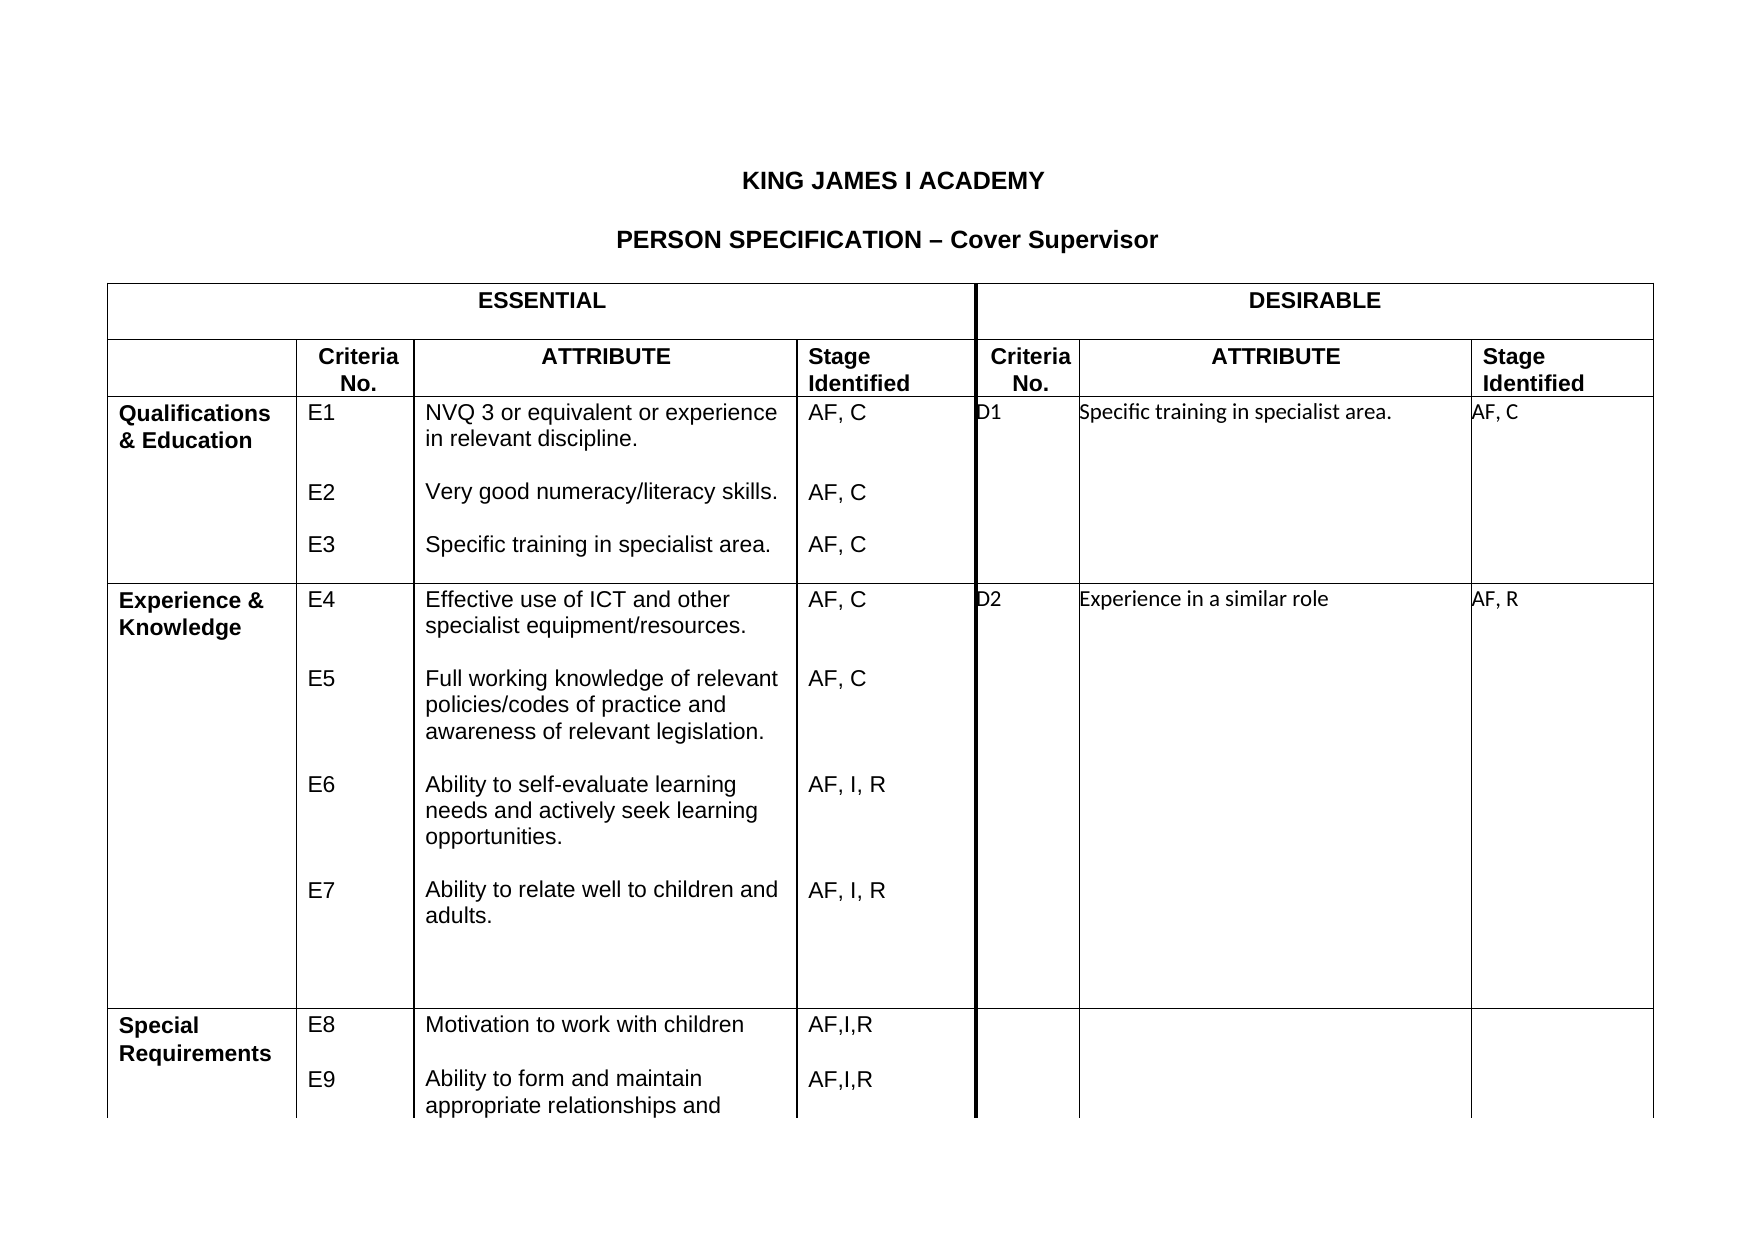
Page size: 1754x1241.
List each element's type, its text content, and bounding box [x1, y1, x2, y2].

table_cell AF, C AF, C AF, I, R AF, I, R [798, 584, 974, 1008]
table_cell E8 E9 [297, 1009, 413, 1117]
table_cell ATTRIBUTE [415, 340, 796, 396]
table_header ESSENTIAL [108, 284, 974, 339]
table_cell Special Requirements [108, 1009, 296, 1117]
table_cell Stage Identified [1472, 340, 1653, 396]
table_cell Specific training in specialist area. [1080, 397, 1471, 582]
table_cell [1080, 1009, 1471, 1117]
table_cell ATTRIBUTE [1080, 340, 1471, 396]
table_cell Experience & Knowledge [108, 584, 296, 1008]
table_cell AF, C [1472, 397, 1653, 582]
table_cell AF, C AF, C AF, C [798, 397, 974, 582]
table_cell [108, 340, 296, 396]
table_cell Criteria No. [978, 340, 1079, 396]
table_cell D1 [978, 397, 1079, 582]
table_cell Effective use of ICT and other specialist equipment/resources. Full working knowledge of relevant policies/codes of practice and awareness of relevant legislation. Ability to self-evaluate learning needs and actively seek learning opportunities. Ability to relate well to children and adults. [415, 584, 796, 1008]
table_cell Qualifications & Education [108, 397, 296, 582]
table_cell NVQ 3 or equivalent or experience in relevant discipline. Very good numeracy/literacy skills. Specific training in specialist area. [415, 397, 796, 582]
table_cell Stage Identified [798, 340, 974, 396]
text PERSON SPECIFICATION – Cover Supervisor [107, 225, 1667, 254]
table_cell E4 E5 E6 E7 [297, 584, 413, 1008]
table_cell Experience in a similar role [1080, 584, 1471, 1008]
text KING JAMES I ACADEMY [742, 166, 1667, 195]
table_cell Motivation to work with children Ability to form and maintain appropriate relationships and [415, 1009, 796, 1117]
table_cell Criteria No. [297, 340, 413, 396]
table_cell AF,I,R AF,I,R [798, 1009, 974, 1117]
table_cell AF, R [1472, 584, 1653, 1008]
table_cell [978, 1009, 1079, 1117]
table_header DESIRABLE [978, 284, 1653, 339]
table_cell E1 E2 E3 [297, 397, 413, 582]
table_cell D2 [978, 584, 1079, 1008]
table_cell [1472, 1009, 1653, 1117]
